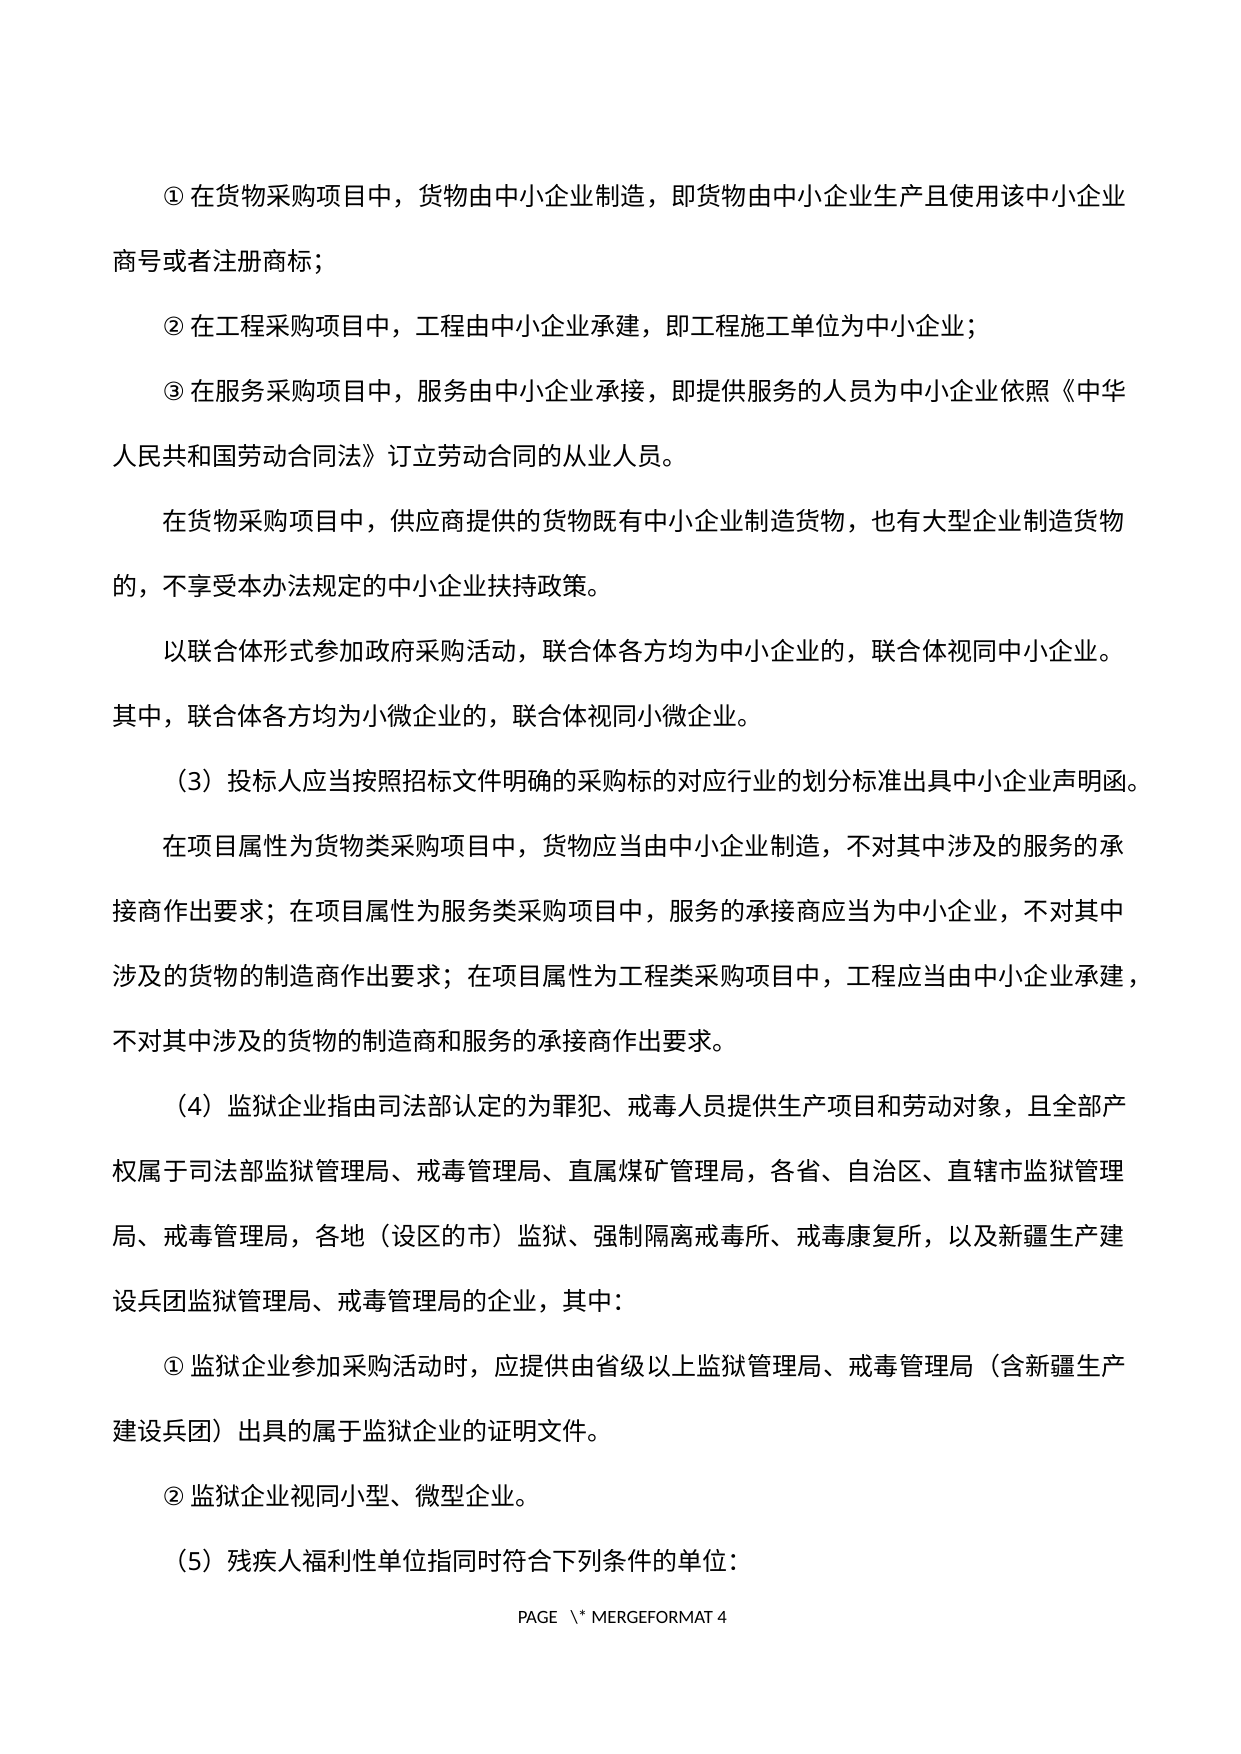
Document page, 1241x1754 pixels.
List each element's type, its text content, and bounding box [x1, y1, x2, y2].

text ②监狱企业视同小型、微型企业。 [112, 1462, 1128, 1527]
text 在货物采购项目中，供应商提供的货物既有中小企业制造货物，也有大型企业制造货物的，不享受本办法规定的中小企业扶持政策。 [112, 487, 1128, 617]
text ①监狱企业参加采购活动时，应提供由省级以上监狱管理局、戒毒管理局（含新疆生产建设兵团）出具的属于监狱企业的证明文件。 [112, 1332, 1128, 1462]
text （4）监狱企业指由司法部认定的为罪犯、戒毒人员提供生产项目和劳动对象，且全部产权属于司法部监狱管理局、戒毒管理局、直属煤矿管理局，各省、自治区、直辖市监狱管理局、戒毒管理局，各地（设区的市）监狱、强制隔离戒毒所、戒毒康复所，以及新疆生产建设兵团监狱管理局、戒毒管理局的企业，其中： [112, 1072, 1128, 1332]
text （3）投标人应当按照招标文件明确的采购标的对应行业的划分标准出具中小企业声明函。 [112, 747, 1128, 812]
text 在项目属性为货物类采购项目中，货物应当由中小企业制造，不对其中涉及的服务的承接商作出要求；在项目属性为服务类采购项目中，服务的承接商应当为中小企业，不对其中涉及的货物的制造商作出要求；在项目属性为工程类采购项目中，工程应当由中小企业承建，不对其中涉及的货物的制造商和服务的承接商作出要求。 [112, 812, 1128, 1072]
text 以联合体形式参加政府采购活动，联合体各方均为中小企业的，联合体视同中小企业。其中，联合体各方均为小微企业的，联合体视同小微企业。 [112, 617, 1128, 747]
text （5）残疾人福利性单位指同时符合下列条件的单位： [112, 1527, 1128, 1592]
text ①在货物采购项目中，货物由中小企业制造，即货物由中小企业生产且使用该中小企业商号或者注册商标； [112, 162, 1128, 292]
text ③在服务采购项目中，服务由中小企业承接，即提供服务的人员为中小企业依照《中华人民共和国劳动合同法》订立劳动合同的从业人员。 [112, 357, 1128, 487]
text ②在工程采购项目中，工程由中小企业承建，即工程施工单位为中小企业； [112, 292, 1128, 357]
